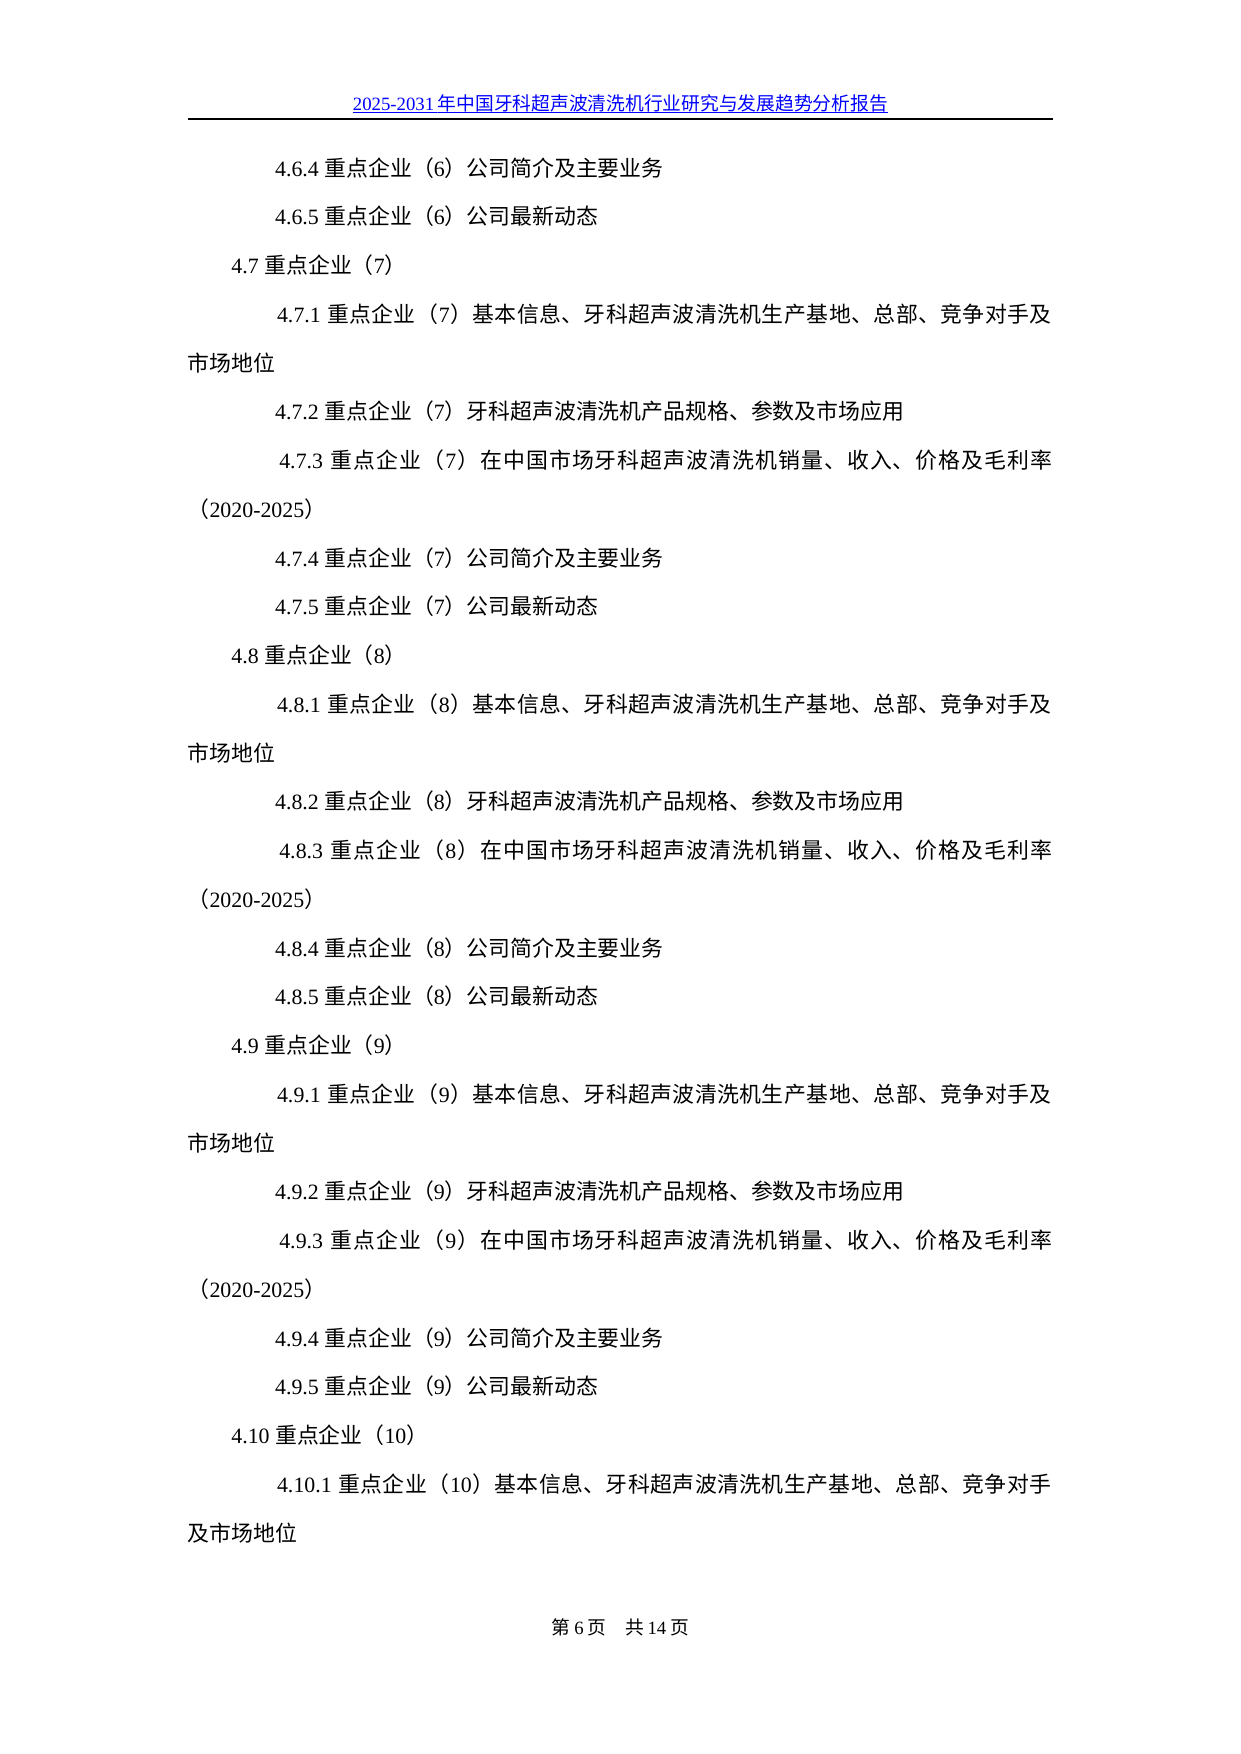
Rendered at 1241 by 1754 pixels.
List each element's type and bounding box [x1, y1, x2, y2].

text [187, 150, 1053, 1548]
